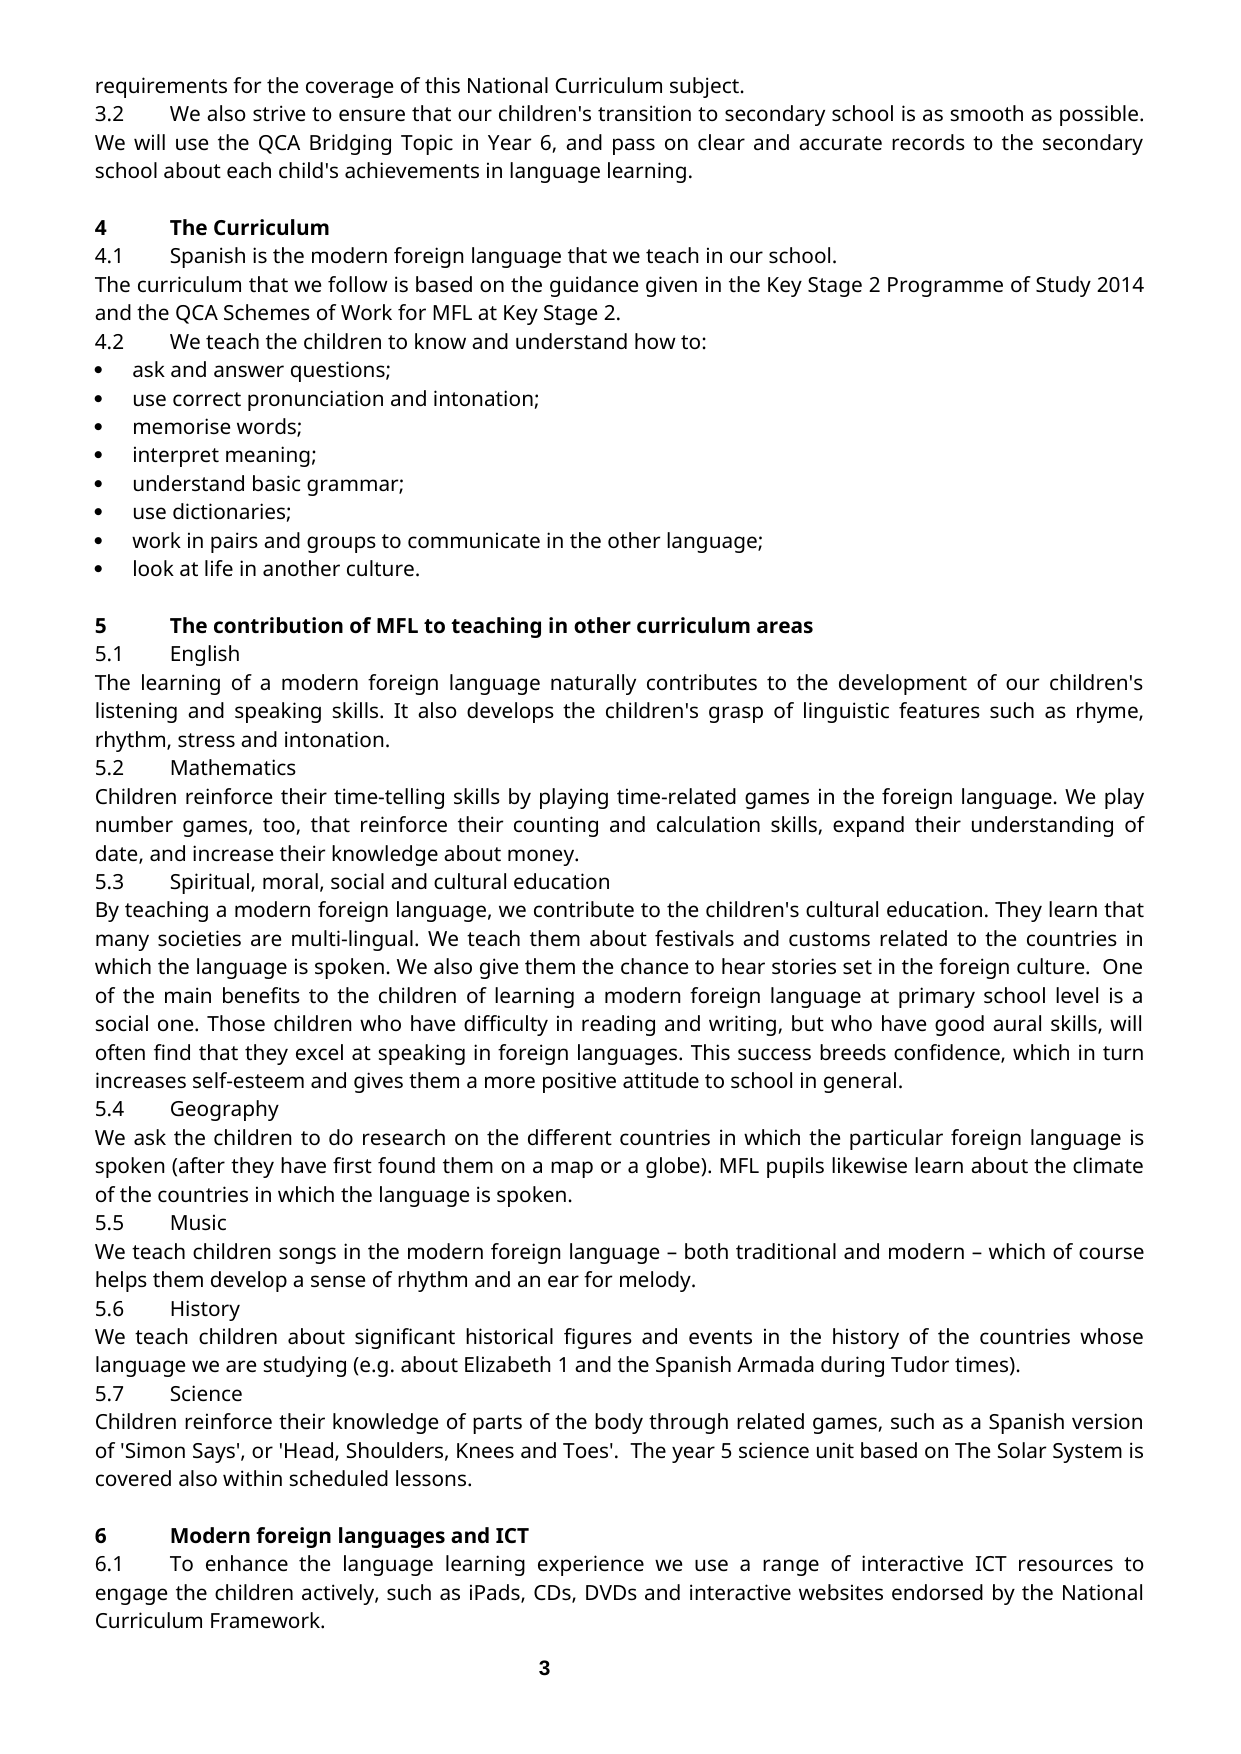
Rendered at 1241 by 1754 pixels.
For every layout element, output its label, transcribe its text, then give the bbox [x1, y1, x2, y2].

text Children reinforce their time-telling skills by playing time-related games in the foreign language. We play number games, too, that reinforce their counting and calculation skills, expand their understanding of date, and increase their knowledge about money. [94, 782, 1146, 867]
list use dictionaries; [94, 497, 1146, 526]
text 3.2 We also strive to ensure that our children's transition to secondary school is as smooth as possible. We will use the QCA Bridging Topic in Year 6, and pass on clear and accurate records to the secondary school about each child's achievements in language learning. [94, 99, 1146, 184]
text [94, 71, 1146, 99]
text 5.5 Music [94, 1208, 1146, 1237]
text 5.2 Mathematics [94, 753, 1146, 782]
text We ask the children to do research on the different countries in which the particular foreign language is spoken (after they have first found them on a map or a globe). MFL pupils likewise learn about the climate of the countries in which the language is spoken. [94, 1123, 1146, 1208]
list look at life in another culture. [94, 554, 1146, 583]
text 4 The Curriculum [94, 213, 1146, 241]
text 4.2 We teach the children to know and understand how to: [94, 327, 1146, 355]
text 5.6 History [94, 1294, 1146, 1322]
text 6.1 To enhance the language learning experience we use a range of interactive ICT resources to engage the children actively, such as iPads, CDs, DVDs and interactive websites endorsed by the National Curriculum Framework. [94, 1549, 1146, 1635]
text 6 Modern foreign languages and ICT [94, 1521, 1146, 1549]
text 5 The contribution of MFL to teaching in other curriculum areas [94, 611, 1146, 639]
text 5.1 English [94, 639, 1146, 668]
text Children reinforce their knowledge of parts of the body through related games, such as a Spanish version of 'Simon Says', or 'Head, Shoulders, Knees and Toes'. The year 5 science unit based on The Solar System is covered also within scheduled lessons. [94, 1407, 1146, 1493]
list understand basic grammar; [94, 469, 1146, 497]
text The learning of a modern foreign language naturally contributes to the development of our children's listening and speaking skills. It also develops the children's grasp of linguistic features such as rhyme, rhythm, stress and intonation. [94, 668, 1146, 753]
text 5.7 Science [94, 1379, 1146, 1407]
list work in pairs and groups to communicate in the other language; [94, 526, 1146, 554]
text The curriculum that we follow is based on the guidance given in the Key Stage 2 Programme of Study 2014 and the QCA Schemes of Work for MFL at Key Stage 2. [94, 270, 1146, 327]
list use correct pronunciation and intonation; [94, 384, 1146, 412]
list memorise words; [94, 412, 1146, 441]
text 5.3 Spiritual, moral, social and cultural education [94, 867, 1146, 896]
text 4.1 Spanish is the modern foreign language that we teach in our school. [94, 241, 1146, 270]
list interpret meaning; [94, 441, 1146, 469]
text 5.4 Geography [94, 1094, 1146, 1123]
text We teach children about significant historical figures and events in the history of the countries whose language we are studying (e.g. about Elizabeth 1 and the Spanish Armada during Tudor times). [94, 1322, 1146, 1379]
list ask and answer questions; [94, 355, 1146, 384]
text We teach children songs in the modern foreign language – both traditional and modern – which of course helps them develop a sense of rhythm and an ear for melody. [94, 1237, 1146, 1294]
text By teaching a modern foreign language, we contribute to the children's cultural education. They learn that many societies are multi-lingual. We teach them about festivals and customs related to the countries in which the language is spoken. We also give them the chance to hear stories set in the foreign culture. One of the main benefits to the children of learning a modern foreign language at primary school level is a social one. Those children who have difficulty in reading and writing, but who have good aural skills, will often find that they excel at speaking in foreign languages. This success breeds confidence, which in turn increases self-esteem and gives them a more positive attitude to school in general. [94, 896, 1146, 1094]
